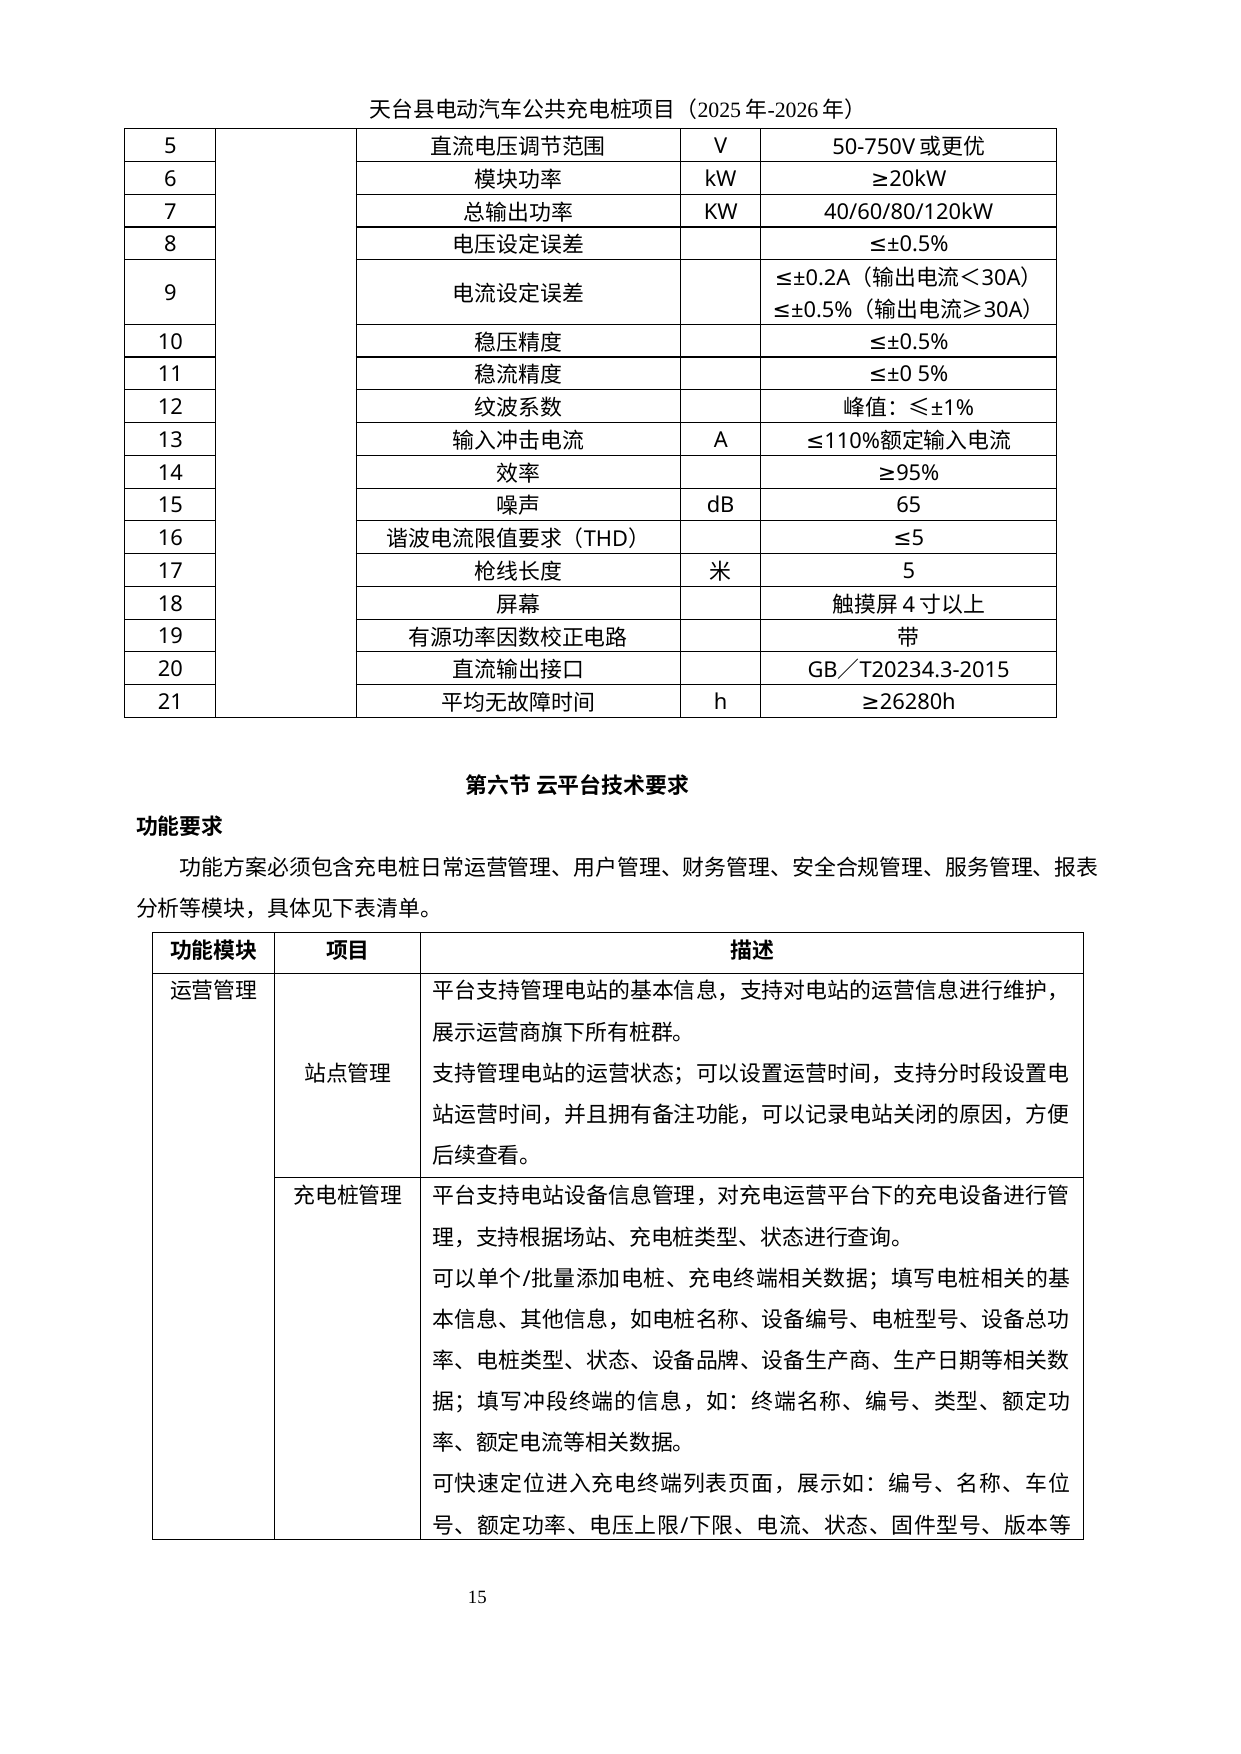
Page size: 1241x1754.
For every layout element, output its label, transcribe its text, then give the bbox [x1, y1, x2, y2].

table_cell kW [681, 162, 760, 194]
table_cell KW [681, 195, 760, 226]
table_cell [681, 521, 760, 553]
table_cell 效率 [357, 456, 680, 487]
table_cell 电压设定误差 [357, 228, 680, 259]
table_cell 18 [125, 587, 215, 618]
table_header 描述 [421, 933, 1083, 972]
table_cell 直流输出接口 [357, 652, 680, 684]
table_cell 65 [761, 489, 1056, 520]
table_cell 模块功率 [357, 162, 680, 194]
table_cell 15 [125, 489, 215, 520]
table_cell 电流设定误差 [357, 260, 680, 324]
table_cell ≤5 [761, 521, 1056, 553]
table_cell 平均无故障时间 [357, 685, 680, 717]
table_cell ≥95% [761, 456, 1056, 487]
table_cell 总输出功率 [357, 195, 680, 226]
subtitle 第六节 云平台技术要求 [136, 768, 1100, 799]
table_cell 带 [761, 620, 1056, 651]
table_cell 平台支持管理电站的基本信息，支持对电站的运营信息进行维护，展示运营商旗下所有桩群。 支持管理电站的运营状态；可以设置运营时间，支持分时段设置电站运营时间，并且拥有备注功能，可以记录电站关闭的原因，方便后续查看。 [421, 974, 1083, 1177]
table_cell V [681, 129, 760, 161]
table_cell [681, 260, 760, 324]
table_cell ≤±0.5% [761, 228, 1056, 259]
table_cell 噪声 [357, 489, 680, 520]
table_cell 充电桩管理 [275, 1178, 420, 1539]
table_cell 10 [125, 325, 215, 356]
table_cell GB／T20234.3-2015 [761, 652, 1056, 684]
table_cell 米 [681, 554, 760, 586]
table_cell 12 [125, 390, 215, 422]
table_cell 运营管理 [153, 974, 274, 1539]
table_cell 20 [125, 652, 215, 684]
table_cell ≤110%额定输入电流 [761, 423, 1056, 455]
table_cell 稳压精度 [357, 325, 680, 356]
table_cell 触摸屏 4寸以上 [761, 587, 1056, 618]
table_cell 11 [125, 358, 215, 389]
table_cell 9 [125, 260, 215, 324]
table_cell [681, 587, 760, 618]
table_cell [681, 358, 760, 389]
table_cell ≤±0.5% [761, 325, 1056, 356]
table_cell 5 [761, 554, 1056, 586]
table_cell A [681, 423, 760, 455]
table_cell [681, 620, 760, 651]
table_cell 6 [125, 162, 215, 194]
table_header 项目 [275, 933, 420, 972]
table_cell ≤±0.2A（输出电流＜30A） ≤±0.5%（输出电流≥30A） [761, 260, 1056, 324]
table_cell ≥20kW [761, 162, 1056, 194]
table_header 功能模块 [153, 933, 274, 972]
table_cell 稳流精度 [357, 358, 680, 389]
table_cell 5 [125, 129, 215, 161]
table_cell 50-750V或更优 [761, 129, 1056, 161]
table_cell [681, 652, 760, 684]
table_cell [681, 325, 760, 356]
table_cell 峰值：≤±1% [761, 390, 1056, 422]
table_cell h [681, 685, 760, 717]
table_cell 纹波系数 [357, 390, 680, 422]
table_cell [681, 228, 760, 259]
table_cell 谐波电流限值要求（THD） [357, 521, 680, 553]
table_cell 有源功率因数校正电路 [357, 620, 680, 651]
table_cell 7 [125, 195, 215, 226]
table_cell 16 [125, 521, 215, 553]
table_cell 13 [125, 423, 215, 455]
table_cell 17 [125, 554, 215, 586]
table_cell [421, 1178, 1083, 1539]
table_cell [681, 390, 760, 422]
table_cell [681, 456, 760, 487]
table_cell 输入冲击电流 [357, 423, 680, 455]
table_cell ≤±0 5% [761, 358, 1056, 389]
table_cell 站点管理 [275, 974, 420, 1177]
table_cell 屏幕 [357, 587, 680, 618]
table_cell 枪线长度 [357, 554, 680, 586]
table_cell 19 [125, 620, 215, 651]
table_cell 21 [125, 685, 215, 717]
subtitle 功能要求 [136, 809, 1100, 841]
table_cell dB [681, 489, 760, 520]
table_cell 8 [125, 228, 215, 259]
table_cell 40/60/80/120kW [761, 195, 1056, 226]
table_cell ≥26280h [761, 685, 1056, 717]
text 功能方案必须包含充电桩日常运营管理、用户管理、财务管理、安全合规管理、服务管理、报表分析等模块，具体见下表清单。 [136, 850, 1100, 923]
table_cell 14 [125, 456, 215, 487]
table_cell 直流电压调节范围 [357, 129, 680, 161]
